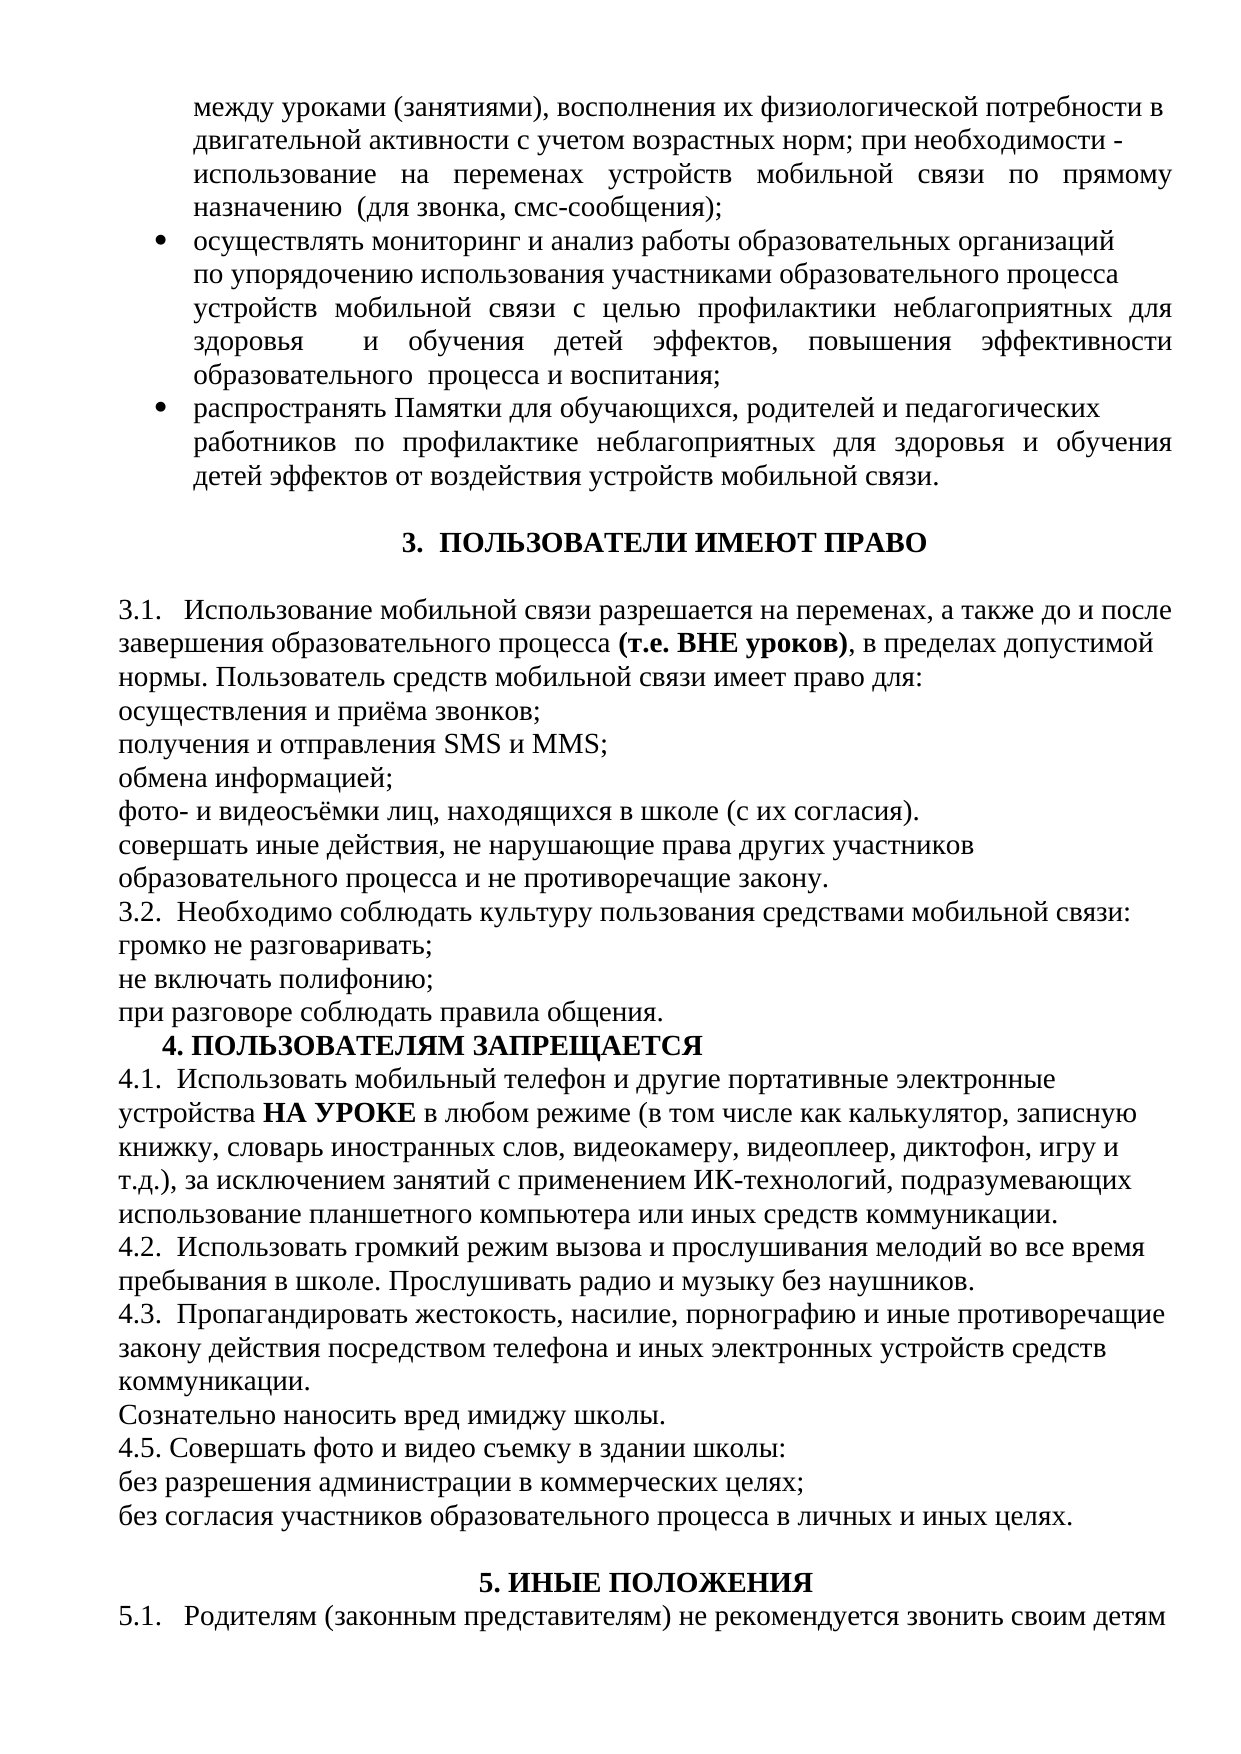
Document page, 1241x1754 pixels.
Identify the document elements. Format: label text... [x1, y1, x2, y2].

text 4.1. Использовать мобильный телефон и другие портативные электронные устройства НА УРОКЕ в любом режиме (в том числе как калькулятор, записную книжку, словарь иностранных слов, видеокамеру, видеоплеер, диктофон, игру и т.д.), за исключением занятий с применением ИК-технологий, подразумевающих использование планшетного компьютера или иных средств коммуникации. [118, 1062, 1173, 1229]
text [118, 1598, 1173, 1632]
list осуществлять мониторинг и анализ работы образовательных организаций [156, 223, 1173, 256]
text 4.2. Использовать громкий режим вызова и прослушивания мелодий во все время пребывания в школе. Прослушивать радио и музыку без наушников. [118, 1229, 1173, 1296]
text совершать иные действия, не нарушающие права других участников образовательного процесса и не противоречащие закону. [118, 827, 1173, 894]
text громко не разговаривать; [118, 927, 1173, 961]
text фото- и видеосъёмки лиц, находящихся в школе (с их согласия). [118, 793, 1173, 827]
text 4. ПОЛЬЗОВАТЕЛЯМ ЗАПРЕЩАЕТСЯ [118, 1028, 1173, 1062]
text осуществления и приёма звонков; [118, 693, 1173, 726]
list по упорядочению использования участниками образовательного процесса [193, 256, 1173, 290]
list между уроками (занятиями), восполнения их физиологической потребности в [193, 89, 1173, 122]
text Сознательно наносить вред имиджу школы. [118, 1397, 1173, 1431]
list использование на переменах устройств мобильной связи по прямому назначению (для звонка, смс-сообщения); [193, 156, 1173, 223]
list распространять Памятки для обучающихся, родителей и педагогических [156, 391, 1173, 424]
text 3.2. Необходимо соблюдать культуру пользования средствами мобильной связи: [118, 894, 1173, 927]
text обмена информацией; [118, 760, 1173, 793]
list двигательной активности с учетом возрастных норм; при необходимости - [193, 122, 1173, 156]
text 5. ИНЫЕ ПОЛОЖЕНИЯ [118, 1565, 1173, 1598]
text не включать полифонию; [118, 961, 1173, 994]
text получения и отправления SMS и MMS; [118, 726, 1173, 760]
text 4.3. Пропагандировать жестокость, насилие, порнографию и иные противоречащие закону действия посредством телефона и иных электронных устройств средств коммуникации. [118, 1296, 1173, 1397]
text без согласия участников образовательного процесса в личных и иных целях. [118, 1498, 1173, 1531]
text 3.1. Использование мобильной связи разрешается на переменах, а также до и после завершения образовательного процесса (т.е. ВНЕ уроков), в пределах допустимой нормы. Пользователь средств мобильной связи имеет право для: [118, 592, 1173, 693]
list работников по профилактике неблагоприятных для здоровья и обучения детей эффектов от воздействия устройств мобильной связи. [193, 424, 1173, 491]
list ПОЛЬЗОВАТЕЛИ ИМЕЮТ ПРАВО [156, 525, 1173, 558]
text при разговоре соблюдать правила общения. [118, 994, 1173, 1028]
text 4.5. Совершать фото и видео съемку в здании школы: [118, 1431, 1173, 1464]
text без разрешения администрации в коммерческих целях; [118, 1464, 1173, 1498]
list устройств мобильной связи с целью профилактики неблагоприятных для здоровья и обучения детей эффектов, повышения эффективности образовательного процесса и воспитания; [193, 290, 1173, 391]
